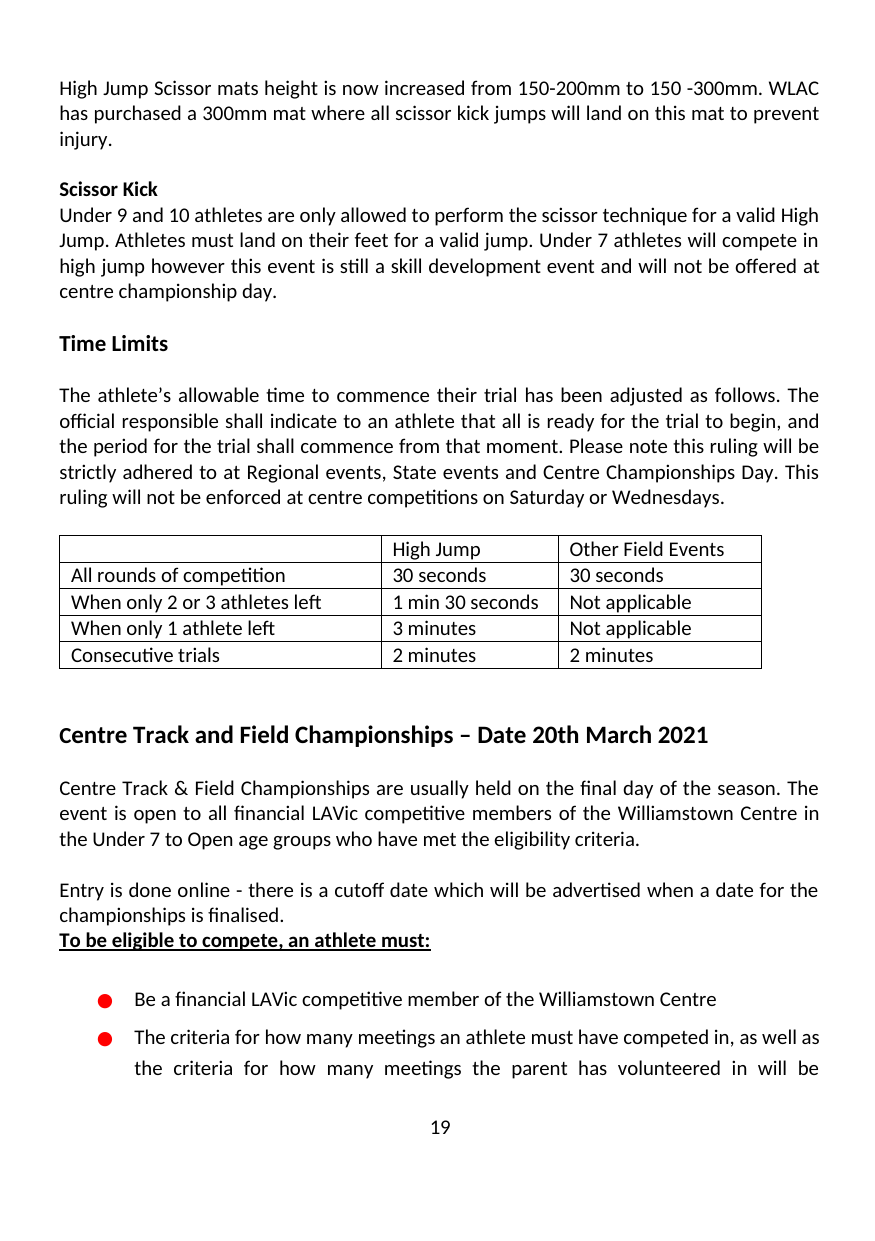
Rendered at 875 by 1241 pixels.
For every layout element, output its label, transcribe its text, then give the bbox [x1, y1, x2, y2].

text High Jump Scissor mats height is now increased from 150-200mm to 150 -300mm. WLAC has purchased a 300mm mat where all scissor kick jumps will land on this mat to prevent injury. [59, 75, 821, 151]
text Centre Track & Field Championships are usually held on the final day of the season. The event is open to all financial LAVic competitive members of the Williamstown Centre in the Under 7 to Open age groups who have met the eligibility criteria. [59, 775, 821, 851]
table_cell Consecutive trials [60, 642, 381, 667]
text Entry is done online - there is a cutoff date which will be advertised when a date for the championships is finalised. [59, 877, 821, 928]
table_cell When only 2 or 3 athletes left [60, 589, 381, 614]
text Under 9 and 10 athletes are only allowed to perform the scissor technique for a valid High Jump. Athletes must land on their feet for a valid jump. Under 7 athletes will compete in high jump however this event is still a skill development event and will not be offered at centre championship day. [59, 202, 821, 304]
text Scissor Kick [59, 177, 821, 202]
text The athlete’s allowable time to commence their trial has been adjusted as follows. The official responsible shall indicate to an athlete that all is ready for the trial to begin, and the period for the trial shall commence from that moment. Please note this ruling will be strictly adhered to at Regional events, State events and Centre Championships Day. This ruling will not be enforced at centre competitions on Saturday or Wednesdays. [59, 383, 821, 510]
text To be eligible to compete, an athlete must: [59, 928, 821, 953]
table_cell Not applicable [559, 589, 761, 614]
subtitle Time Limits [59, 329, 821, 357]
table_header High Jump [382, 536, 558, 562]
table_cell 3 minutes [382, 616, 558, 641]
table_cell 30 seconds [559, 563, 761, 588]
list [97, 1017, 821, 1081]
table_cell 2 minutes [382, 642, 558, 667]
table_cell When only 1 athlete left [60, 616, 381, 641]
table_cell Not applicable [559, 616, 761, 641]
list Be a financial LAVic competitive member of the Williamstown Centre [97, 978, 821, 1017]
table_cell 30 seconds [382, 563, 558, 588]
subtitle Centre Track and Field Championships – Date 20th March 2021 [59, 719, 821, 750]
table_cell 1 min 30 seconds [382, 589, 558, 614]
table_header [60, 536, 381, 562]
table_cell 2 minutes [559, 642, 761, 667]
table_cell All rounds of competition [60, 563, 381, 588]
table_header Other Field Events [559, 536, 761, 562]
